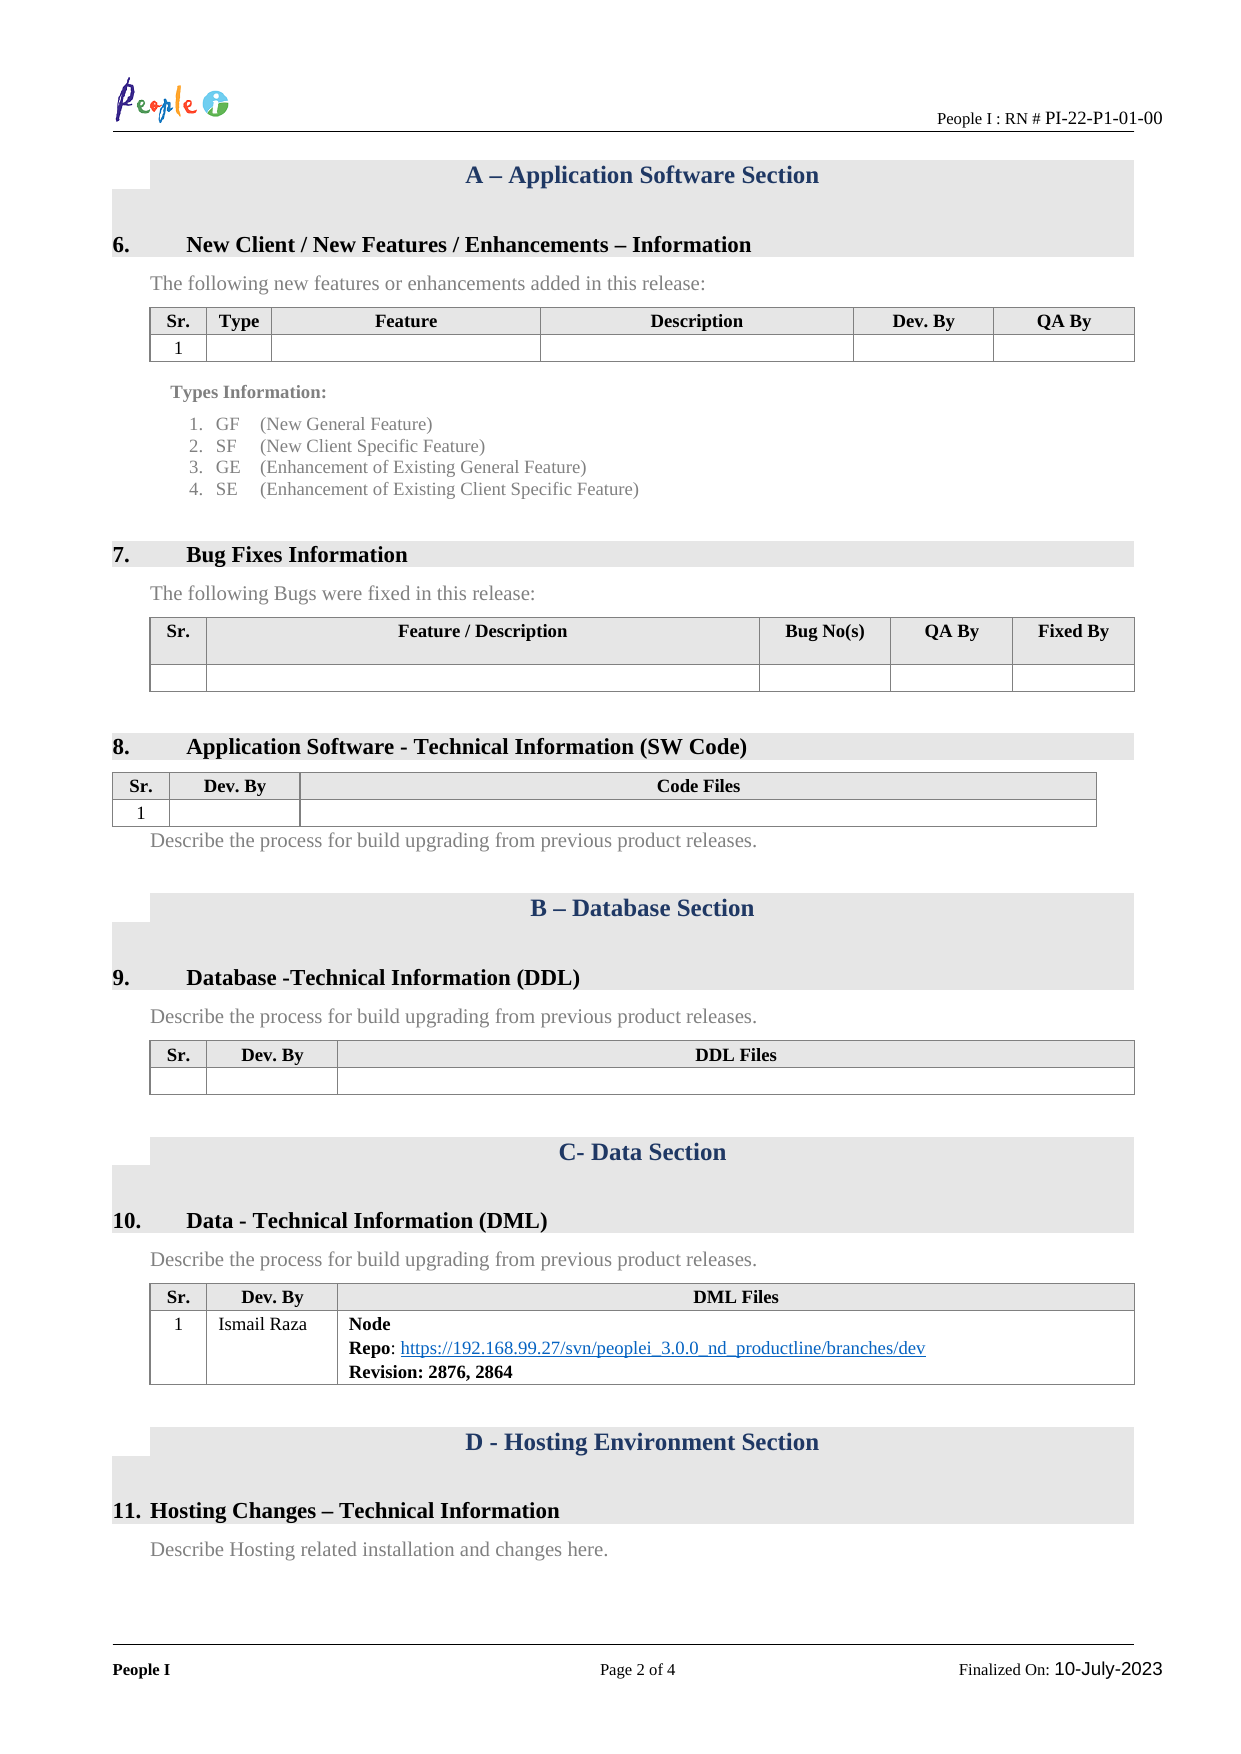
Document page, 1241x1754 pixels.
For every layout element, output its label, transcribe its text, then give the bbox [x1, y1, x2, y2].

text Describe Hosting related installation and changes here. [150, 1536, 1059, 1561]
table_cell 1 [151, 335, 206, 361]
text Describe the process for build upgrading from previous product releases. [150, 827, 1059, 852]
table_cell [207, 335, 271, 361]
table_cell Ismail Raza [207, 1311, 337, 1384]
table_header Dev. By [207, 1041, 337, 1067]
picture [112, 75, 234, 125]
table_cell Node Repo: https://192.168.99.27/svn/peoplei_3.0.0_nd_productline/branches/dev Revision: 2876, 2864 [338, 1311, 1134, 1384]
table_header Sr. [151, 618, 206, 664]
table_header Sr. [151, 1041, 206, 1067]
table_cell [151, 1068, 206, 1094]
text The following Bugs were fixed in this release: [150, 580, 1059, 605]
table_cell 1 [151, 1311, 206, 1384]
table_cell [994, 335, 1134, 361]
subtitle D - Hosting Environment Section [150, 1427, 1134, 1456]
table_header Sr. [113, 773, 169, 799]
list GE (Enhancement of Existing General Feature) [189, 456, 1134, 478]
table_cell [338, 1068, 1134, 1094]
subtitle Bug Fixes Information [112, 541, 1134, 567]
table_cell [891, 665, 1012, 691]
table_header Dev. By [170, 773, 299, 799]
list SE (Enhancement of Existing Client Specific Feature) [189, 478, 1134, 499]
text Describe the process for build upgrading from previous product releases. [150, 1246, 1059, 1271]
subtitle New Client / New Features / Enhancements – Information [112, 231, 1134, 257]
list GF (New General Feature) [189, 413, 1134, 434]
table_header Dev. By [854, 308, 993, 334]
table_header Sr. [151, 308, 206, 334]
table_cell [301, 800, 1096, 826]
table_header Code Files [301, 773, 1096, 799]
table_cell 1 [113, 800, 169, 826]
text Describe the process for build upgrading from previous product releases. [150, 1003, 1059, 1028]
table_cell [760, 665, 890, 691]
table_cell [272, 335, 540, 361]
table_header QA By [891, 618, 1012, 664]
subtitle B – Database Section [150, 893, 1134, 922]
table_header Feature / Description [207, 618, 759, 664]
table_header Fixed By [1013, 618, 1134, 664]
text The following new features or enhancements added in this release: [150, 269, 1059, 294]
table_cell [207, 665, 759, 691]
table_cell [170, 800, 299, 826]
subtitle Database -Technical Information (DDL) [112, 964, 1134, 990]
table_header Type [207, 308, 271, 334]
table_header Feature [272, 308, 540, 334]
table_cell [1013, 665, 1134, 691]
table_cell [151, 665, 206, 691]
table_header Description [541, 308, 853, 334]
table_header Bug No(s) [760, 618, 890, 664]
table_cell [207, 1068, 337, 1094]
subtitle Application Software - Technical Information (SW Code) [112, 733, 1134, 760]
list SF (New Client Specific Feature) [189, 434, 1134, 456]
table_header DDL Files [338, 1041, 1134, 1067]
table_header QA By [994, 308, 1134, 334]
table_cell [541, 335, 853, 361]
table_cell [854, 335, 993, 361]
table_header DML Files [338, 1284, 1134, 1310]
subtitle Hosting Changes – Technical Information [112, 1497, 1134, 1524]
subtitle Data - Technical Information (DML) [112, 1207, 1134, 1233]
subtitle A – Application Software Section [150, 160, 1134, 189]
subtitle C- Data Section [150, 1137, 1134, 1165]
table_header Sr. [151, 1284, 206, 1310]
text Types Information: [151, 381, 1134, 402]
table_header Dev. By [207, 1284, 337, 1310]
